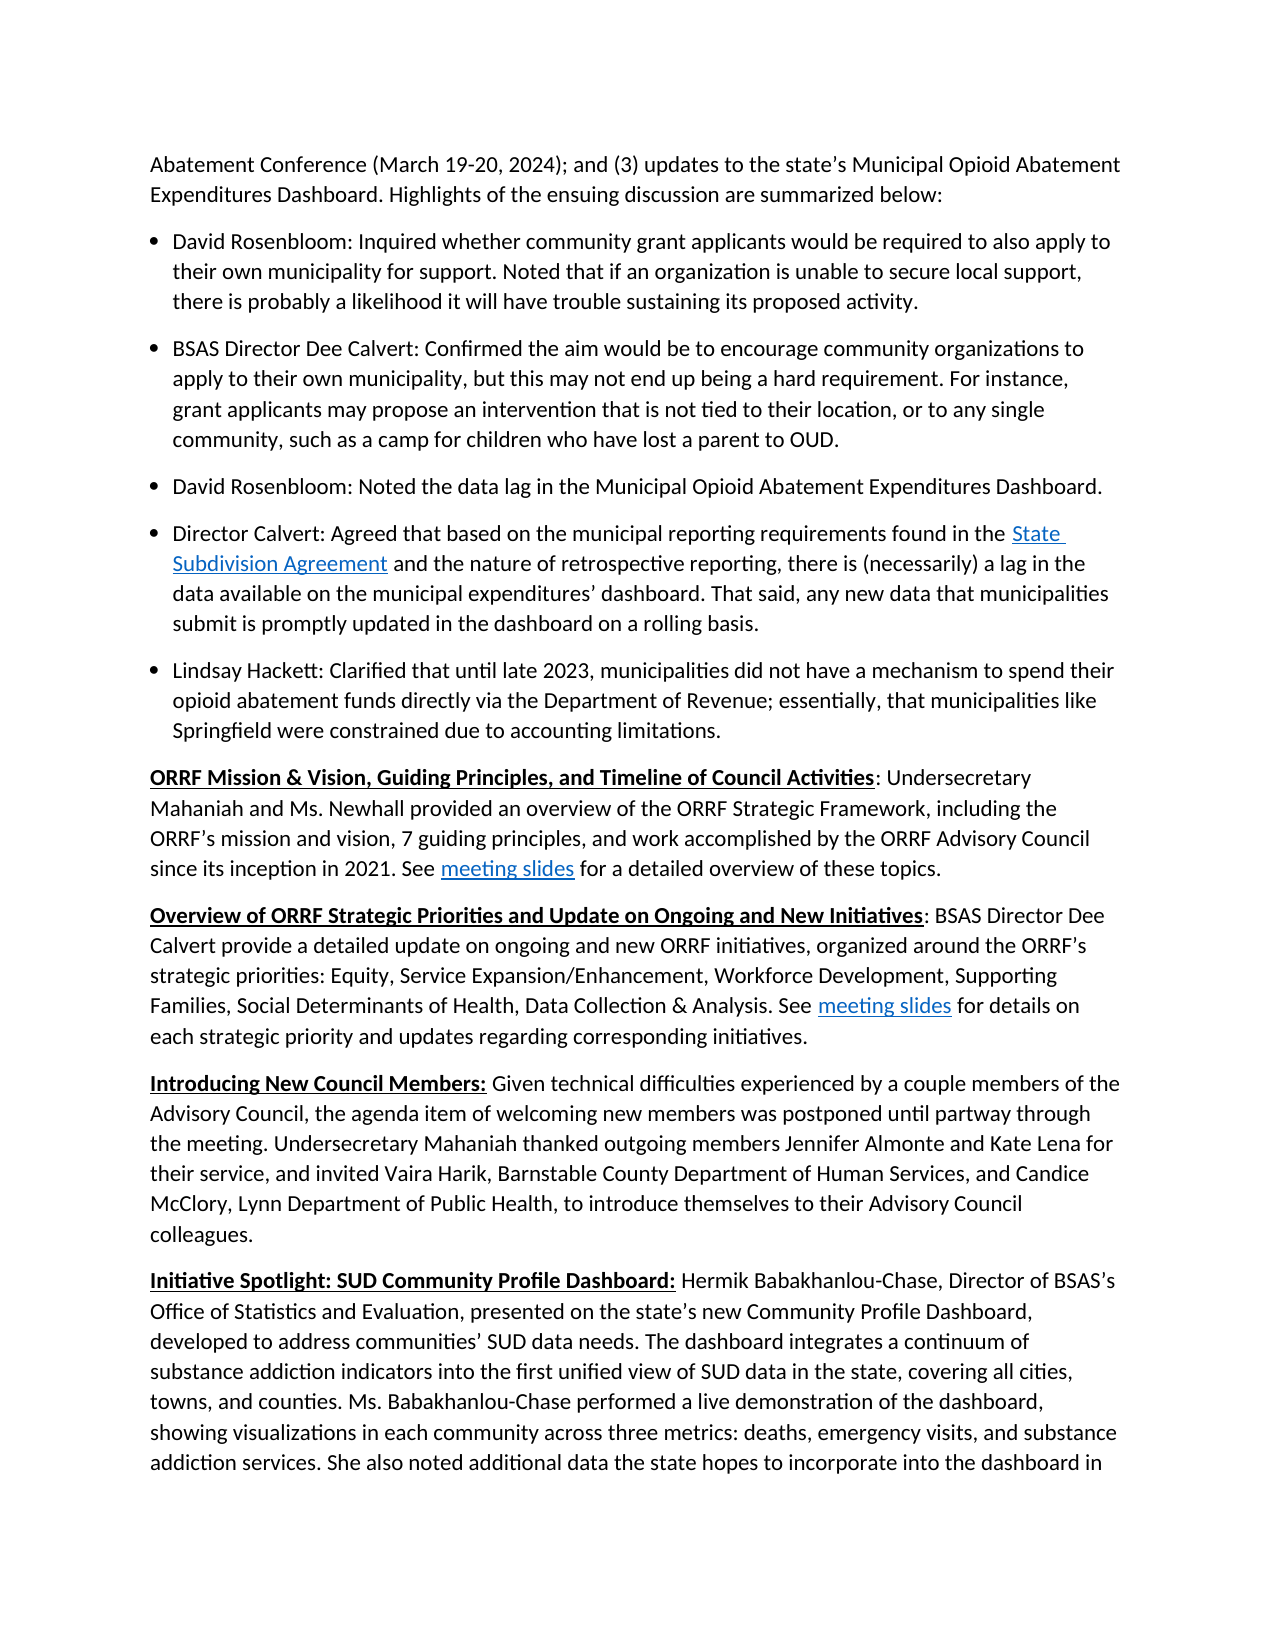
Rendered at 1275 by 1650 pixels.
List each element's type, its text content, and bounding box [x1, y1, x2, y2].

text Overview of ORRF Strategic Priorities and Update on Ongoing and New Initiatives: BSAS Director Dee Calvert provide a detailed update on ongoing and new ORRF initiatives, organized around the ORRF’s strategic priorities: Equity, Service Expansion/Enhancement, Workforce Development, Supporting Families, Social Determinants of Health, Data Collection & Analysis. See meeting slides for details on each strategic priority and updates regarding corresponding initiatives. [150, 901, 1125, 1050]
list BSAS Director Dee Calvert: Confirmed the aim would be to encourage community organizations to apply to their own municipality, but this may not end up being a hard requirement. For instance, grant applicants may propose an intervention that is not tied to their location, or to any single community, such as a camp for children who have lost a parent to OUD. [150, 334, 1125, 453]
text ORRF Mission & Vision, Guiding Principles, and Timeline of Council Activities: Undersecretary Mahaniah and Ms. Newhall provided an overview of the ORRF Strategic Framework, including the ORRF’s mission and vision, 7 guiding principles, and work accomplished by the ORRF Advisory Council since its inception in 2021. See meeting slides for a detailed overview of these topics. [150, 763, 1125, 882]
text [150, 1267, 1125, 1476]
list David Rosenbloom: Noted the data lag in the Municipal Opioid Abatement Expenditures Dashboard. [150, 472, 1125, 500]
list David Rosenbloom: Inquired whether community grant applicants would be required to also apply to their own municipality for support. Noted that if an organization is unable to secure local support, there is probably a likelihood it will have trouble sustaining its proposed activity. [150, 227, 1125, 316]
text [150, 150, 1125, 208]
text Introducing New Council Members: Given technical difficulties experienced by a couple members of the Advisory Council, the agenda item of welcoming new members was postponed until partway through the meeting. Undersecretary Mahaniah thanked outgoing members Jennifer Almonte and Kate Lena for their service, and invited Vaira Harik, Barnstable County Department of Human Services, and Candice McClory, Lynn Department of Public Health, to introduce themselves to their Advisory Council colleagues. [150, 1069, 1125, 1248]
list Director Calvert: Agreed that based on the municipal reporting requirements found in the State Subdivision Agreement and the nature of retrospective reporting, there is (necessarily) a lag in the data available on the municipal expenditures’ dashboard. That said, any new data that municipalities submit is promptly updated in the dashboard on a rolling basis. [150, 519, 1125, 637]
list Lindsay Hackett: Clarified that until late 2023, municipalities did not have a mechanism to spend their opioid abatement funds directly via the Department of Revenue; essentially, that municipalities like Springfield were constrained due to accounting limitations. [150, 656, 1125, 745]
